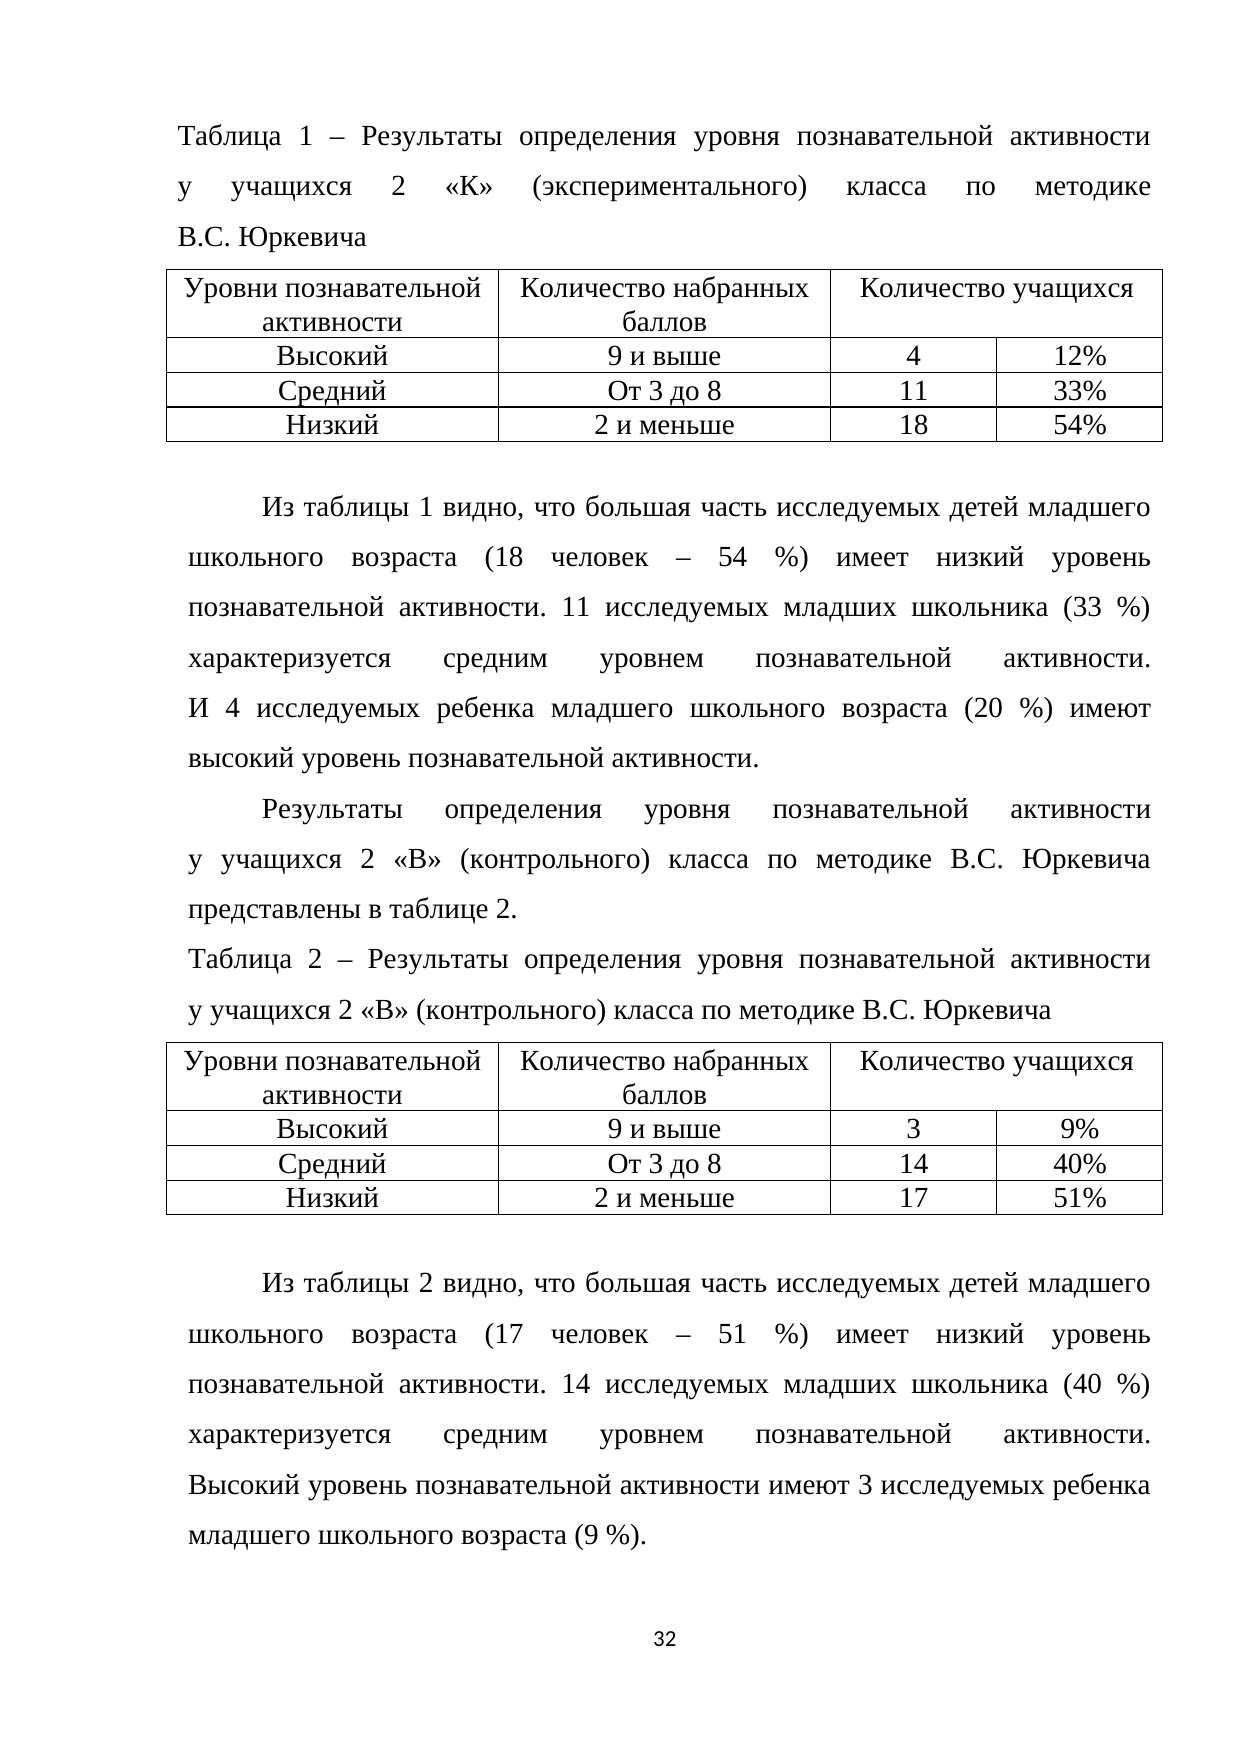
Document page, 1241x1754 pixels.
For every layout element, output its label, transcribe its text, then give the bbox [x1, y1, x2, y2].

table_cell 9 и выше [499, 338, 830, 372]
table_cell 9 и выше [499, 1111, 830, 1145]
table_cell Низкий [167, 408, 498, 441]
table_cell 12% [997, 338, 1162, 372]
table_cell 40% [997, 1146, 1162, 1179]
text Из таблицы 1 видно, что большая часть исследуемых детей младшего школьного возраста (18 человек – 54 %) имеет низкий уровень познавательной активности. 11 исследуемых младших школьника (33 %) характеризуется средним уровнем познавательной активности. И 4 исследуемых ребенка младшего школьного возраста (20 %) имеют высокий уровень познавательной активности. [188, 489, 1152, 774]
table_cell 2 и меньше [499, 1181, 830, 1214]
table_cell 11 [831, 373, 996, 406]
table_cell 51% [997, 1181, 1162, 1214]
table_header Количество учащихся [831, 270, 1162, 337]
table_cell 9% [997, 1111, 1162, 1145]
table_cell 2 и меньше [499, 408, 830, 441]
table_cell 3 [831, 1111, 996, 1145]
table_header Уровни познавательной активности [167, 1043, 498, 1110]
table_header Количество набранных баллов [499, 270, 830, 337]
table_header Количество набранных баллов [499, 1043, 830, 1110]
table_cell 17 [831, 1181, 996, 1214]
table_cell От 3 до 8 [499, 1146, 830, 1179]
text Результаты определения уровня познавательной активности у учащихся 2 «В» (контрольного) класса по методике В.С. Юркевича представлены в таблице 2. [188, 791, 1152, 925]
table_cell Низкий [167, 1181, 498, 1214]
table_cell 18 [831, 408, 996, 441]
text Из таблицы 2 видно, что большая часть исследуемых детей младшего школьного возраста (17 человек – 51 %) имеет низкий уровень познавательной активности. 14 исследуемых младших школьника (40 %) характеризуется средним уровнем познавательной активности. Высокий уровень познавательной активности имеют 3 исследуемых ребенка младшего школьного возраста (9 %). [188, 1266, 1152, 1551]
table_cell 14 [831, 1146, 996, 1179]
table_cell Высокий [167, 1111, 498, 1145]
table_cell 33% [997, 373, 1162, 406]
table_cell Высокий [167, 338, 498, 372]
text Таблица 2 – Результаты определения уровня познавательной активности у учащихся 2 «В» (контрольного) класса по методике В.С. Юркевича [188, 942, 1152, 1026]
table_cell Средний [167, 373, 498, 406]
table_cell Средний [167, 1146, 498, 1179]
table_cell От 3 до 8 [499, 373, 830, 406]
table_header Количество учащихся [831, 1043, 1162, 1110]
table_header Уровни познавательной активности [167, 270, 498, 337]
table_cell 54% [997, 408, 1162, 441]
subtitle Таблица 1 – Результаты определения уровня познавательной активности у учащихся 2 «К» (экспериментального) класса по методике В.С. Юркевича [177, 118, 1152, 252]
table_cell 4 [831, 338, 996, 372]
